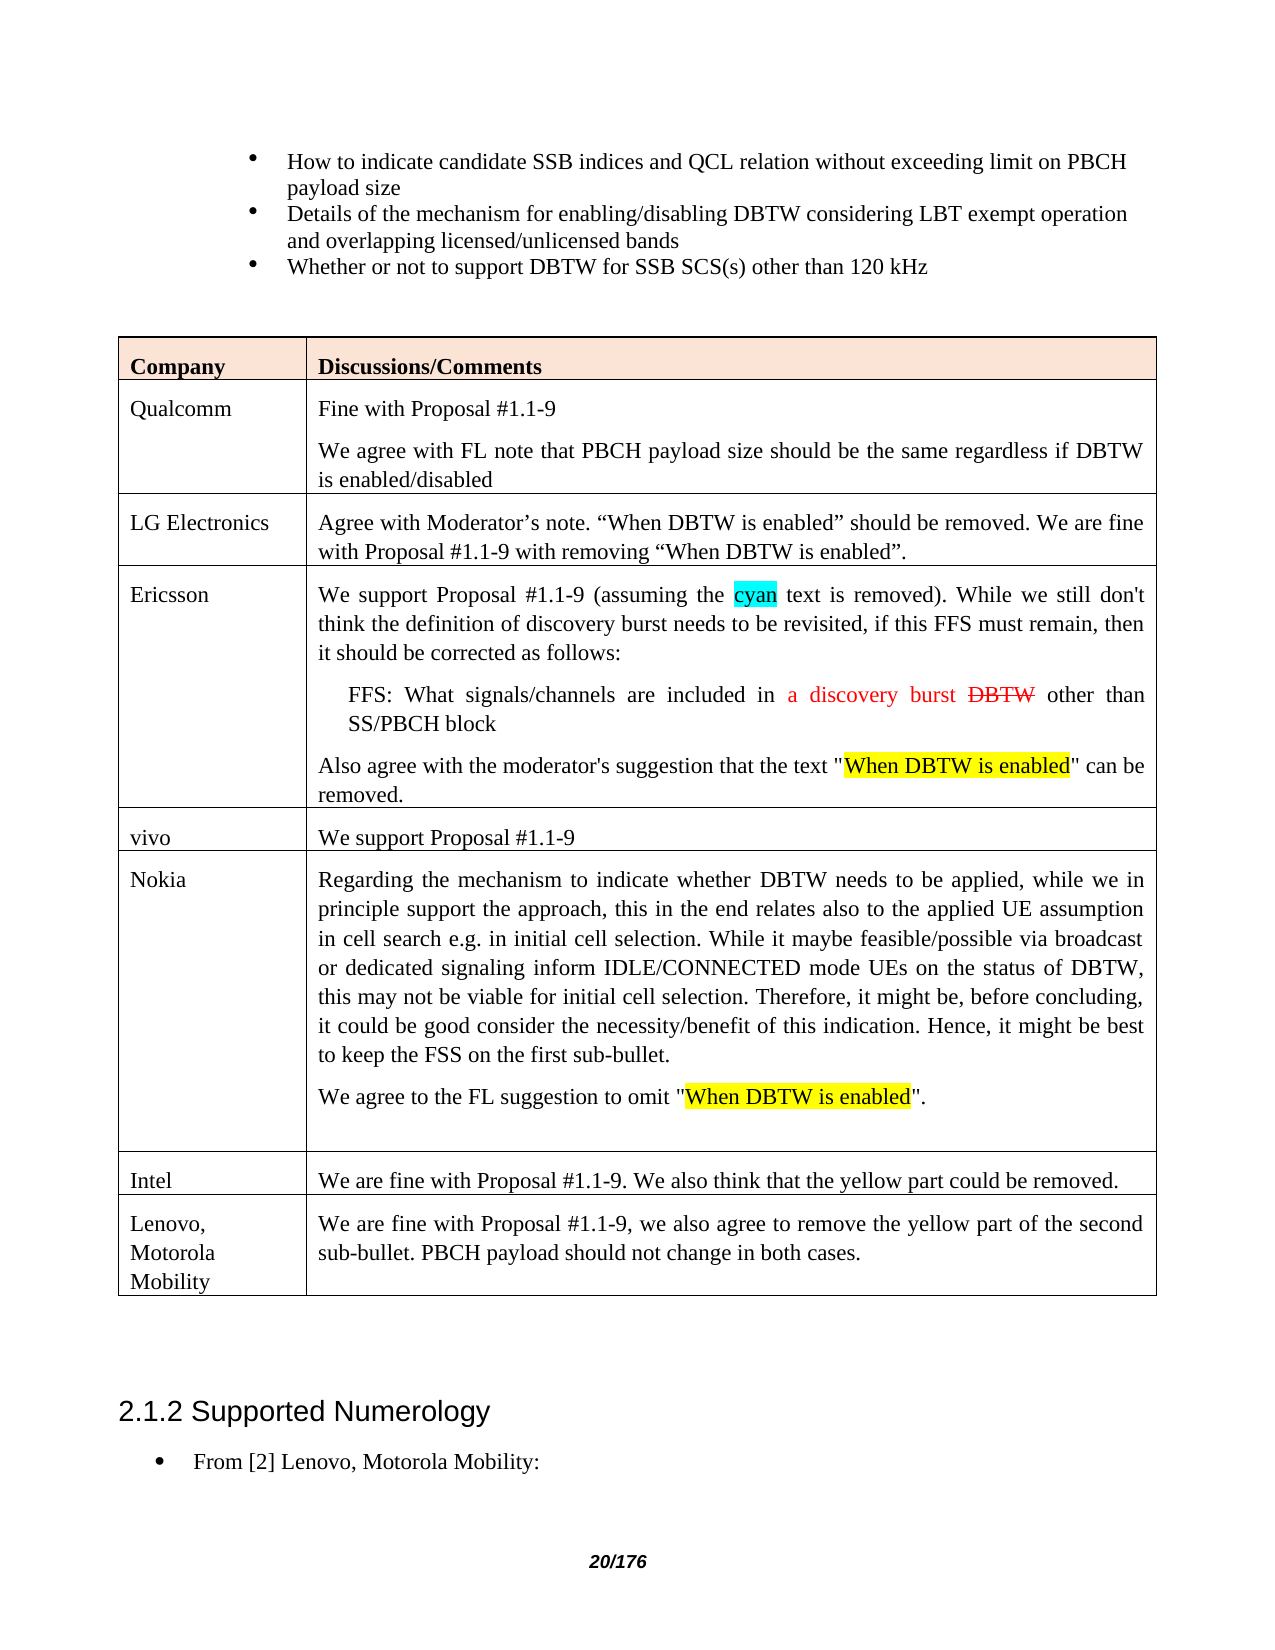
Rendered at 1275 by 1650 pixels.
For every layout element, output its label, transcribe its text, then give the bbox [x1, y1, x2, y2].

list From [2] Lenovo, Motorola Mobility: [156, 1448, 1157, 1475]
subtitle 2.1.2 Supported Numerology [118, 1393, 1157, 1427]
table_cell Ericsson [119, 566, 306, 807]
table_cell We support Proposal #1.1-9 (assuming the cyan text is removed). While we still don't think the definition of discovery burst needs to be revisited, if this FFS must remain, then it should be corrected as follows: FFS: What signals/channels are included in a discovery burst DBTW other than SS/PBCH block Also agree with the moderator's suggestion that the text "When DBTW is enabled" can be removed. [307, 566, 1156, 807]
list Details of the mechanism for enabling/disabling DBTW considering LBT exempt operation and overlapping licensed/unlicensed bands [249, 200, 1157, 253]
list How to indicate candidate SSB indices and QCL relation without exceeding limit on PBCH payload size [249, 148, 1157, 200]
table_cell Regarding the mechanism to indicate whether DBTW needs to be applied, while we in principle support the approach, this in the end relates also to the applied UE assumption in cell search e.g. in initial cell selection. While it maybe feasible/possible via broadcast or dedicated signaling inform IDLE/CONNECTED mode UEs on the status of DBTW, this may not be viable for initial cell selection. Therefore, it might be, before concluding, it could be good consider the necessity/benefit of this indication. Hence, it might be best to keep the FSS on the first sub-bullet. We agree to the FL suggestion to omit "When DBTW is enabled". [307, 851, 1156, 1151]
table_cell Fine with Proposal #1.1-9 We agree with FL note that PBCH payload size should be the same regardless if DBTW is enabled/disabled [307, 380, 1156, 493]
table_cell We support Proposal #1.1-9 [307, 808, 1156, 850]
list Whether or not to support DBTW for SSB SCS(s) other than 120 kHz [249, 253, 1157, 279]
table_cell Qualcomm [119, 380, 306, 493]
table_cell vivo [119, 808, 306, 850]
table_cell Intel [119, 1152, 306, 1194]
table_cell Agree with Moderator’s note. “When DBTW is enabled” should be removed. We are fine with Proposal #1.1-9 with removing “When DBTW is enabled”. [307, 494, 1156, 564]
table_cell We are fine with Proposal #1.1-9, we also agree to remove the yellow part of the second sub-bullet. PBCH payload should not change in both cases. [307, 1195, 1156, 1295]
table_cell Nokia [119, 851, 306, 1151]
table_cell LG Electronics [119, 494, 306, 564]
table_header Discussions/Comments [307, 338, 1156, 379]
table_header Company [119, 338, 306, 379]
table_cell Lenovo, Motorola Mobility [119, 1195, 306, 1295]
table_cell We are fine with Proposal #1.1-9. We also think that the yellow part could be removed. [307, 1152, 1156, 1194]
